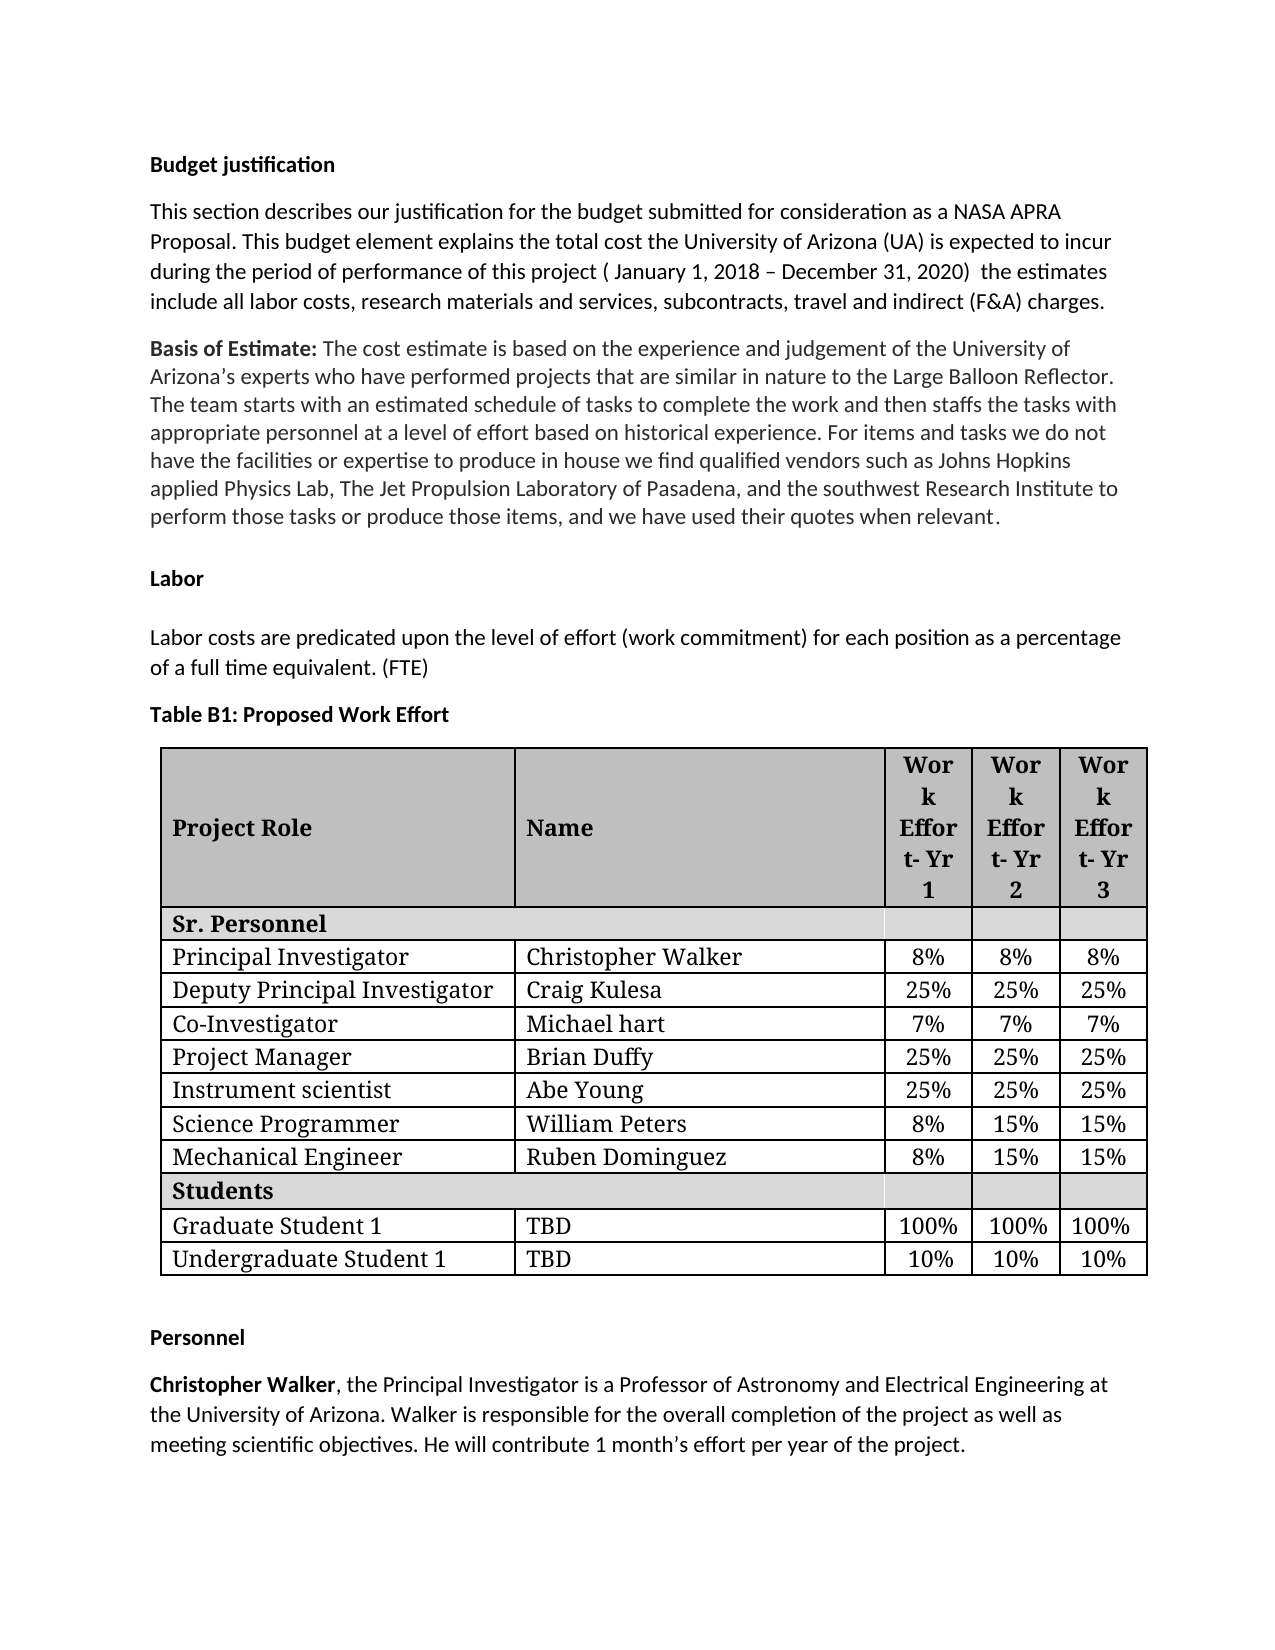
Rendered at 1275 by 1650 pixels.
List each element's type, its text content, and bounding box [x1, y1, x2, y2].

table_cell 100% [1061, 1210, 1146, 1241]
table_cell [973, 1174, 1059, 1208]
table_cell 25% [973, 974, 1059, 1006]
table_cell Sr. Personnel [162, 908, 515, 939]
table_cell Deputy Principal Investigator [162, 974, 514, 1006]
table_cell 25% [886, 1074, 971, 1106]
text Basis of Estimate: The cost estimate is based on the experience and judgement of the University of Arizona’s experts who have performed projects that are similar in nature to the Large Balloon Reflector. The team starts with an estimated schedule of tasks to complete the work and then staffs the tasks with appropriate personnel at a level of effort based on historical experience. For items and tasks we do not have the facilities or expertise to produce in house we find qualified vendors such as Johns Hopkins applied Physics Lab, The Jet Propulsion Laboratory of Pasadena, and the southwest Research Institute to perform those tasks or produce those items, and we have used their quotes when relevant. [150, 334, 1126, 531]
table_cell Graduate Student 1 [162, 1210, 514, 1241]
table_cell Principal Investigator [162, 941, 514, 972]
table_cell [885, 908, 971, 939]
table_cell Co-Investigator [162, 1008, 514, 1039]
table_cell 25% [973, 1074, 1059, 1106]
text Budget justification [150, 150, 1125, 178]
table_cell 25% [886, 974, 971, 1006]
table_cell 15% [1061, 1141, 1146, 1172]
table_cell [1061, 1174, 1146, 1208]
table_header Project Role [162, 749, 514, 906]
table_cell Craig Kulesa [516, 974, 884, 1006]
table_cell 15% [973, 1141, 1059, 1172]
table_cell 7% [886, 1008, 971, 1039]
table_cell 25% [973, 1041, 1059, 1072]
table_cell Christopher Walker [516, 941, 884, 972]
table_cell 10% [973, 1243, 1059, 1274]
table_header Work Effort- Yr 3 [1061, 749, 1146, 906]
table_cell 8% [973, 941, 1059, 972]
table_cell [515, 908, 884, 939]
table_cell TBD [516, 1243, 884, 1274]
text Christopher Walker, the Principal Investigator is a Professor of Astronomy and Electrical Engineering at the University of Arizona. Walker is responsible for the overall completion of the project as well as meeting scientific objectives. He will contribute 1 month’s effort per year of the project. [150, 1370, 1125, 1458]
table_cell 7% [1061, 1008, 1146, 1039]
table_cell [515, 1174, 884, 1208]
table_cell 7% [973, 1008, 1059, 1039]
table_cell Mechanical Engineer [162, 1141, 514, 1172]
table_cell 100% [973, 1210, 1059, 1241]
table_cell Instrument scientist [162, 1074, 514, 1106]
table_cell Michael hart [516, 1008, 884, 1039]
table_cell Students [162, 1174, 515, 1208]
table_cell 8% [886, 1141, 971, 1172]
table_cell [973, 908, 1059, 939]
table_cell Abe Young [516, 1074, 884, 1106]
table_cell Undergraduate Student 1 [162, 1243, 514, 1274]
table_cell 25% [1061, 974, 1146, 1006]
table_cell 100% [886, 1210, 971, 1241]
table_cell Science Programmer [162, 1108, 514, 1139]
table_cell 15% [973, 1108, 1059, 1139]
table_cell 8% [886, 1108, 971, 1139]
text Table B1: Proposed Work Effort [150, 700, 1125, 728]
text Personnel [150, 1323, 1125, 1351]
text Labor [150, 564, 1126, 592]
table_cell Project Manager [162, 1041, 514, 1072]
table_cell 10% [886, 1243, 971, 1274]
table_cell Ruben Dominguez [516, 1141, 884, 1172]
table_cell 10% [1061, 1243, 1146, 1274]
text Labor costs are predicated upon the level of effort (work commitment) for each position as a percentage of a full time equivalent. (FTE) [150, 623, 1125, 681]
table_cell 15% [1061, 1108, 1146, 1139]
table_header Work Effort- Yr 2 [973, 749, 1059, 906]
table_header Name [516, 749, 884, 906]
table_header Work Effort- Yr 1 [886, 749, 971, 906]
table_cell [1061, 908, 1146, 939]
table_cell 8% [886, 941, 971, 972]
table_cell 25% [1061, 1041, 1146, 1072]
text This section describes our justification for the budget submitted for consideration as a NASA APRA Proposal. This budget element explains the total cost the University of Arizona (UA) is expected to incur during the period of performance of this project ( January 1, 2018 – December 31, 2020) the estimates include all labor costs, research materials and services, subcontracts, travel and indirect (F&A) charges. [150, 197, 1125, 316]
table_cell Brian Duffy [516, 1041, 884, 1072]
table_cell 25% [886, 1041, 971, 1072]
table_cell 25% [1061, 1074, 1146, 1106]
table_cell [885, 1174, 971, 1208]
table_cell 8% [1061, 941, 1146, 972]
table_cell TBD [516, 1210, 884, 1241]
table_cell William Peters [516, 1108, 884, 1139]
